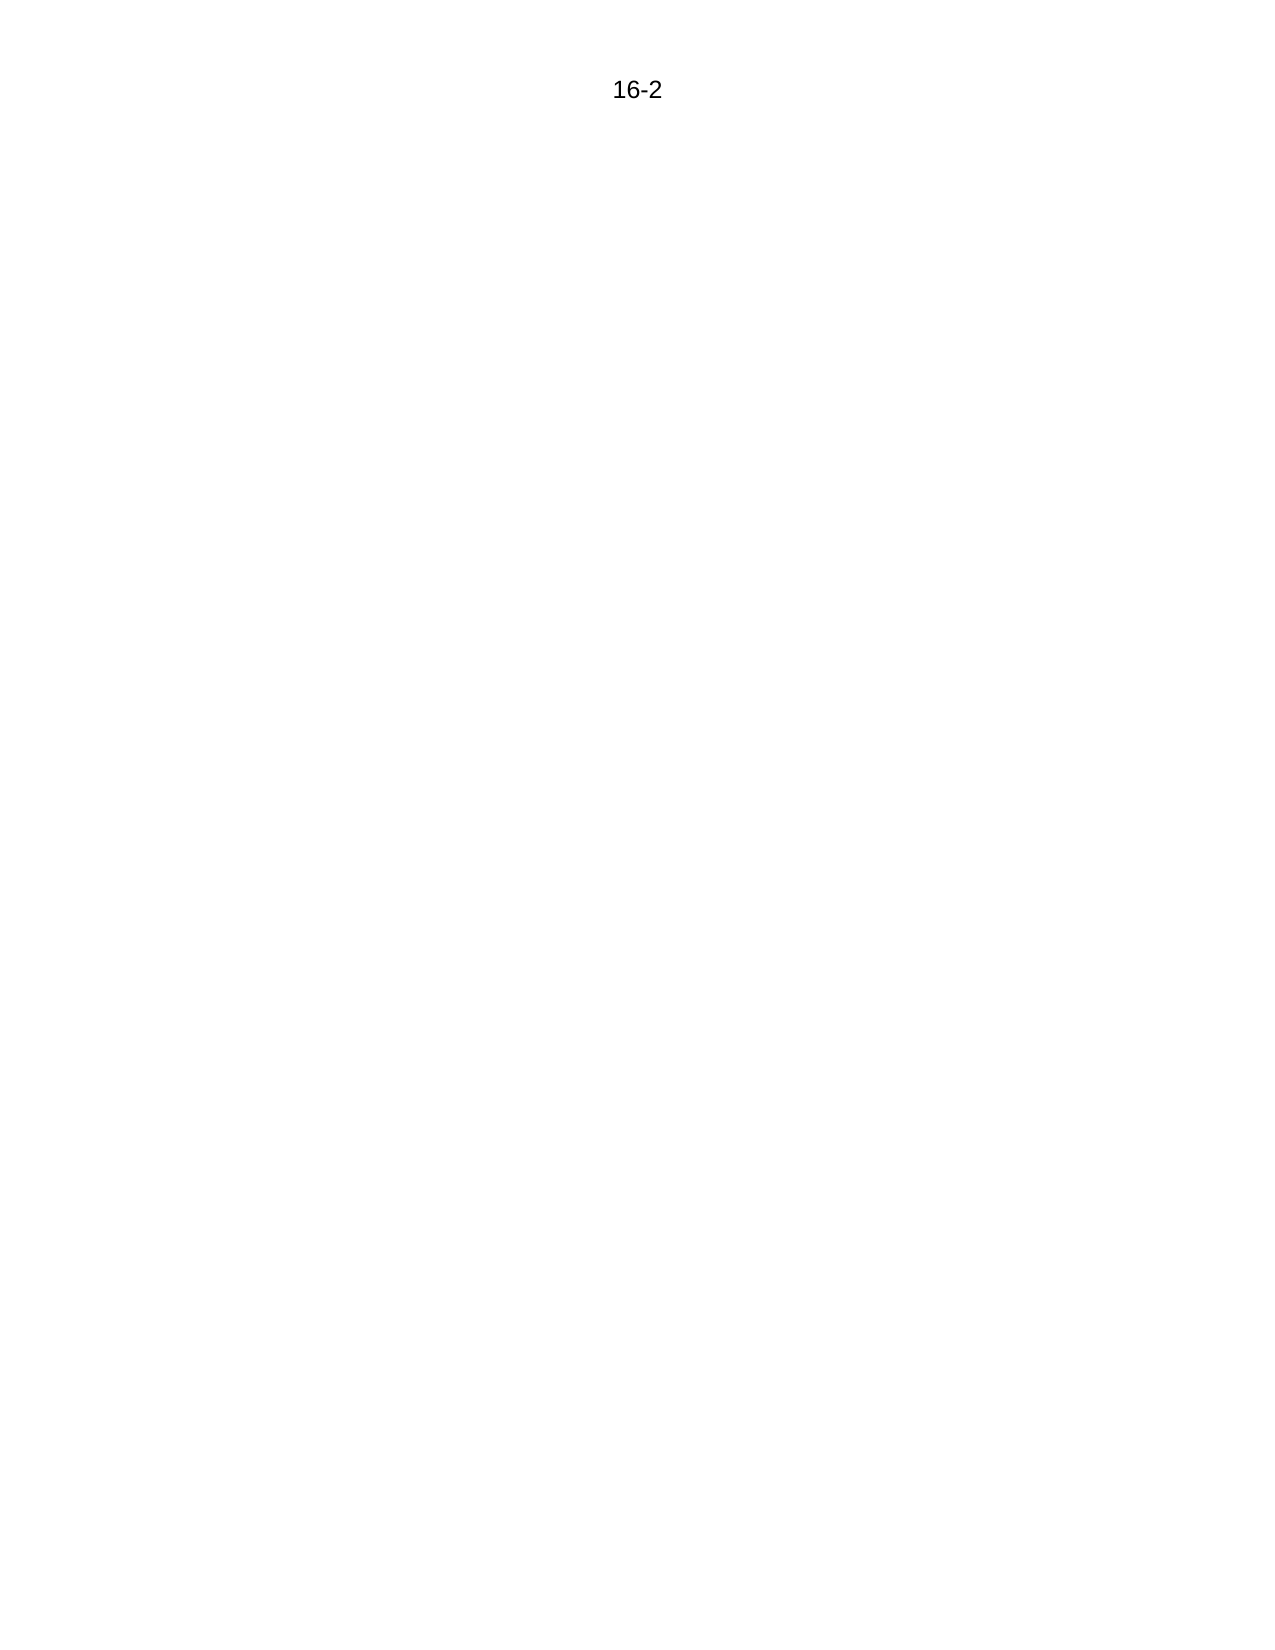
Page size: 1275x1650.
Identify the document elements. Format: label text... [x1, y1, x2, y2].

text 16-2 [120, 75, 1155, 104]
